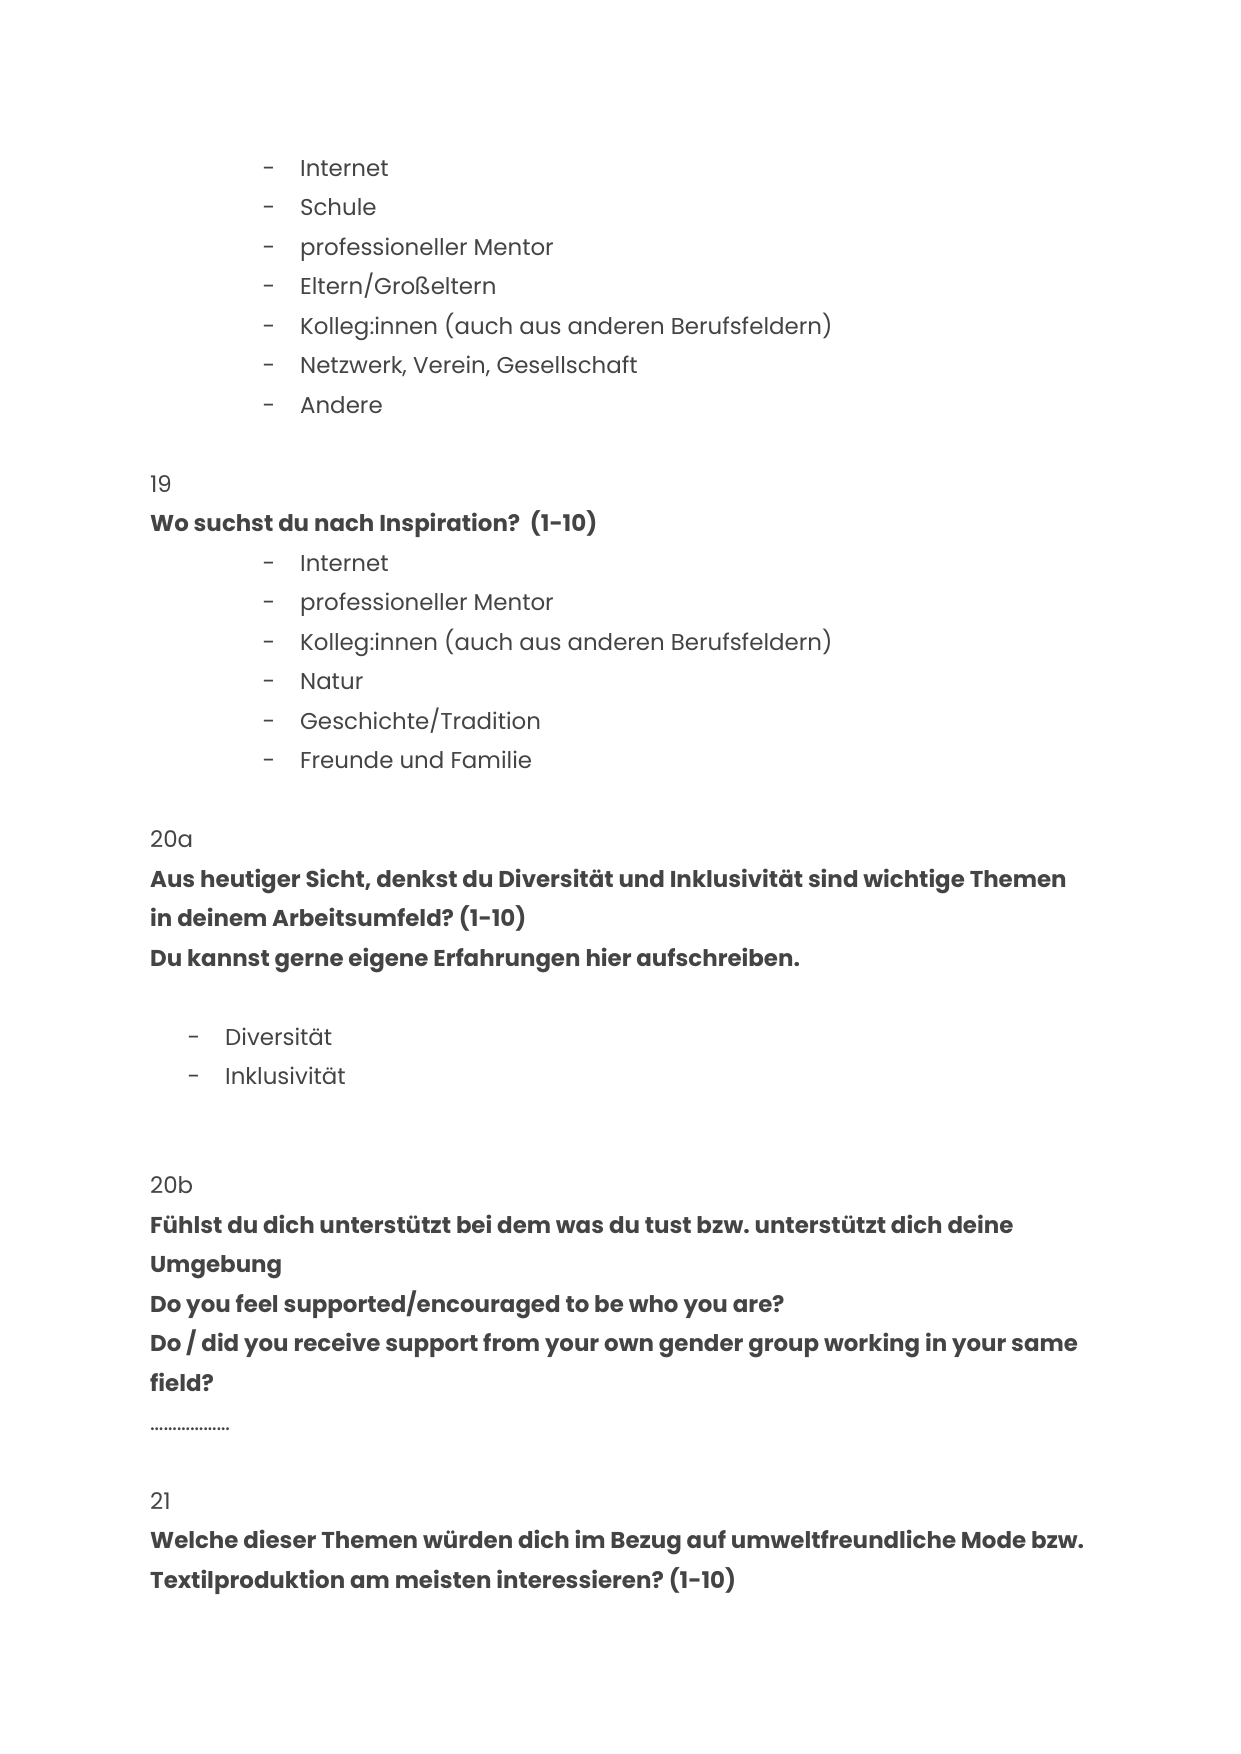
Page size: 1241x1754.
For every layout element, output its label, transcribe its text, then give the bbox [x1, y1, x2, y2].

text Welche dieser Themen würden dich im Bezug auf umweltfreundliche Mode bzw. Textilproduktion am meisten interessieren? (1-10) [150, 1522, 1090, 1596]
list Internet [262, 150, 1090, 184]
list Inklusivität [187, 1058, 1090, 1092]
list professioneller Mentor [262, 229, 1090, 263]
text 20b [150, 1167, 1090, 1202]
text 21 [150, 1483, 1090, 1517]
text Do / did you receive support from your own gender group working in your same field? [150, 1325, 1090, 1399]
text Wo suchst du nach Inspiration? (1-10) [150, 505, 1090, 540]
list Schule [262, 189, 1090, 224]
list Internet [262, 545, 1090, 579]
text Aus heutiger Sicht, denkst du Diversität und Inklusivität sind wichtige Themen in deinem Arbeitsumfeld? (1-10) [150, 861, 1090, 934]
list Geschichte/Tradition [262, 703, 1090, 737]
list Andere [262, 387, 1090, 421]
list Freunde und Familie [262, 742, 1090, 777]
list professioneller Mentor [262, 584, 1090, 619]
list Natur [262, 663, 1090, 698]
text Fühlst du dich unterstützt bei dem was du tust bzw. unterstützt dich deine Umgebung [150, 1207, 1090, 1281]
list Netzwerk, Verein, Gesellschaft [262, 347, 1090, 382]
list Kolleg:innen (auch aus anderen Berufsfeldern) [262, 624, 1090, 658]
text 19 [150, 466, 1090, 500]
text Du kannst gerne eigene Erfahrungen hier aufschreiben. [150, 939, 1090, 974]
text ……………… [150, 1404, 1090, 1438]
text Do you feel supported/encouraged to be who you are? [150, 1286, 1090, 1320]
list Eltern/Großeltern [262, 268, 1090, 303]
list Kolleg:innen (auch aus anderen Berufsfeldern) [262, 308, 1090, 342]
list Diversität [187, 1018, 1090, 1053]
text 20a [150, 821, 1090, 856]
